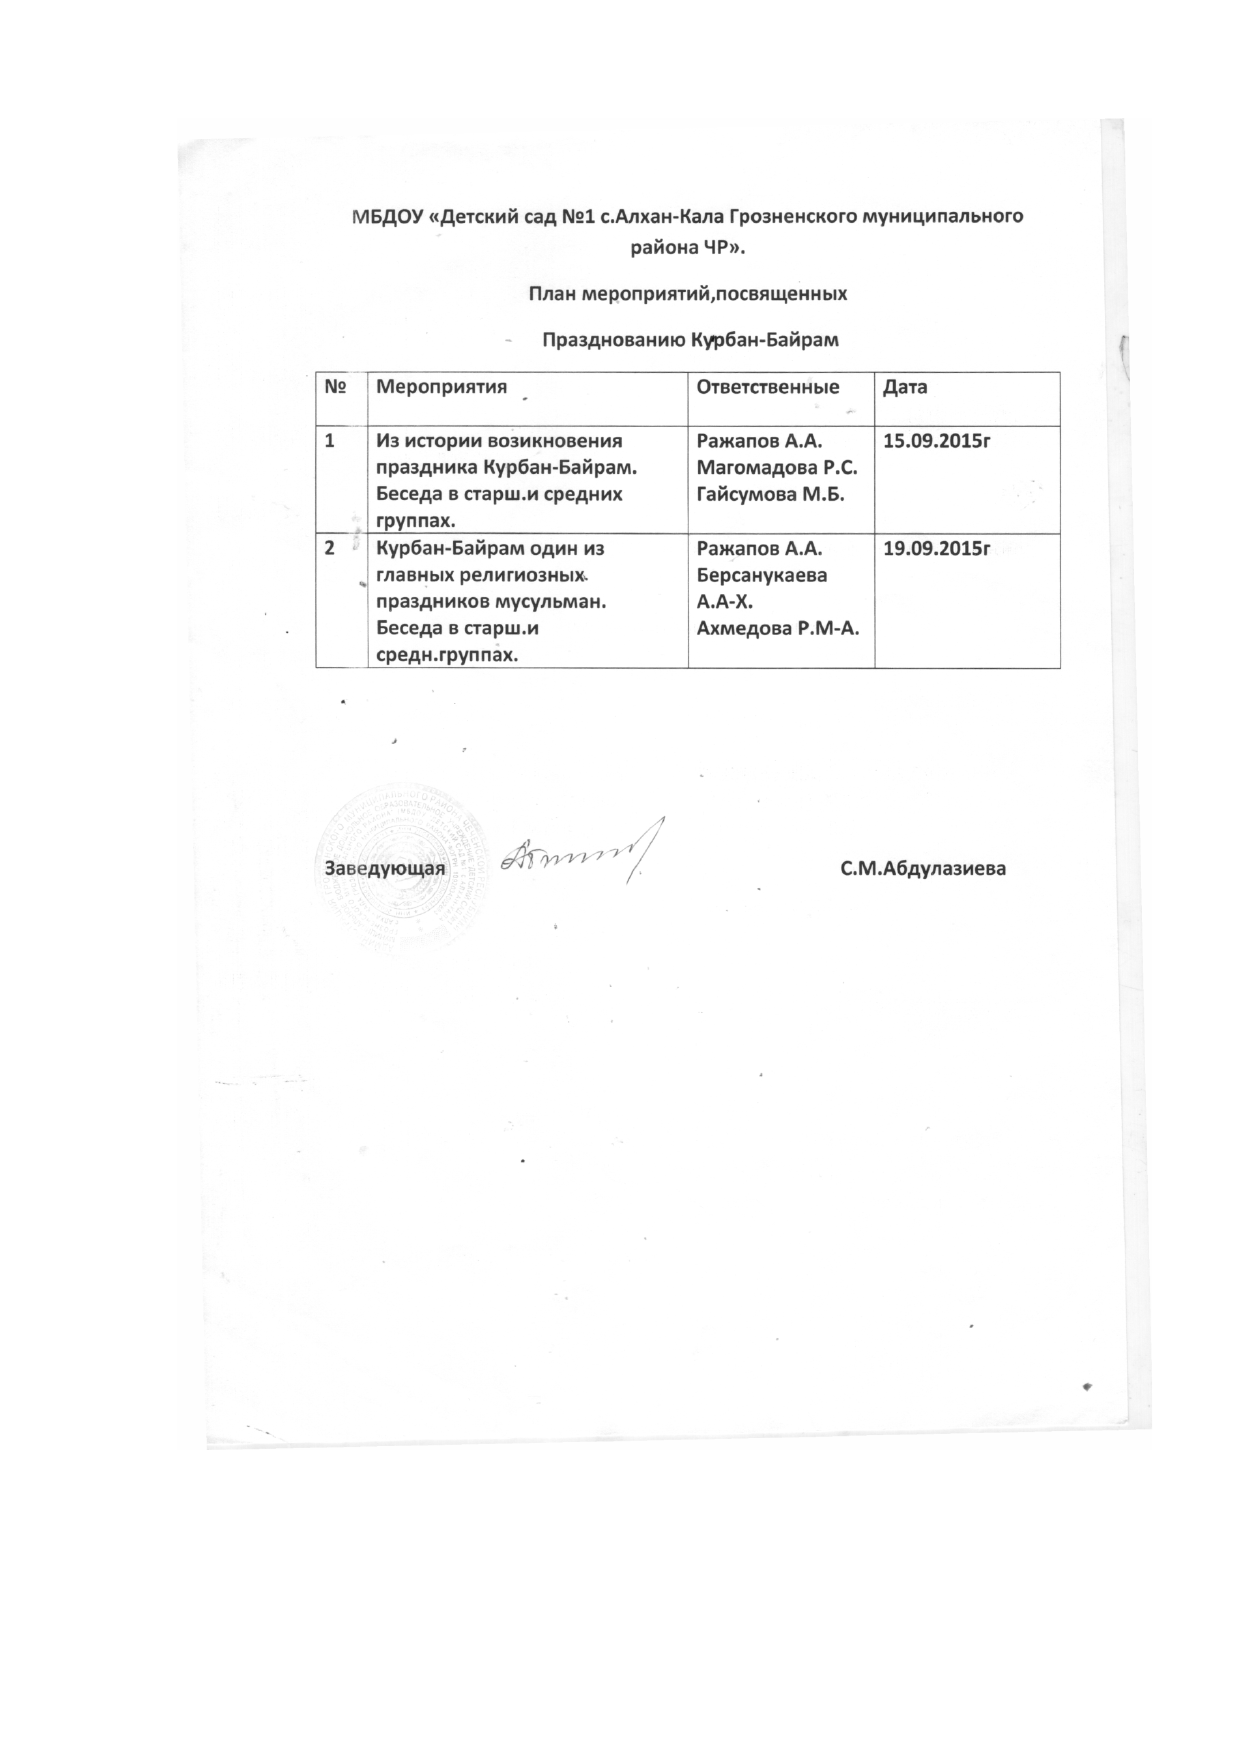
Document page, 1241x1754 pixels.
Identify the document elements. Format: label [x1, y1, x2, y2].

picture [177, 118, 1153, 1450]
